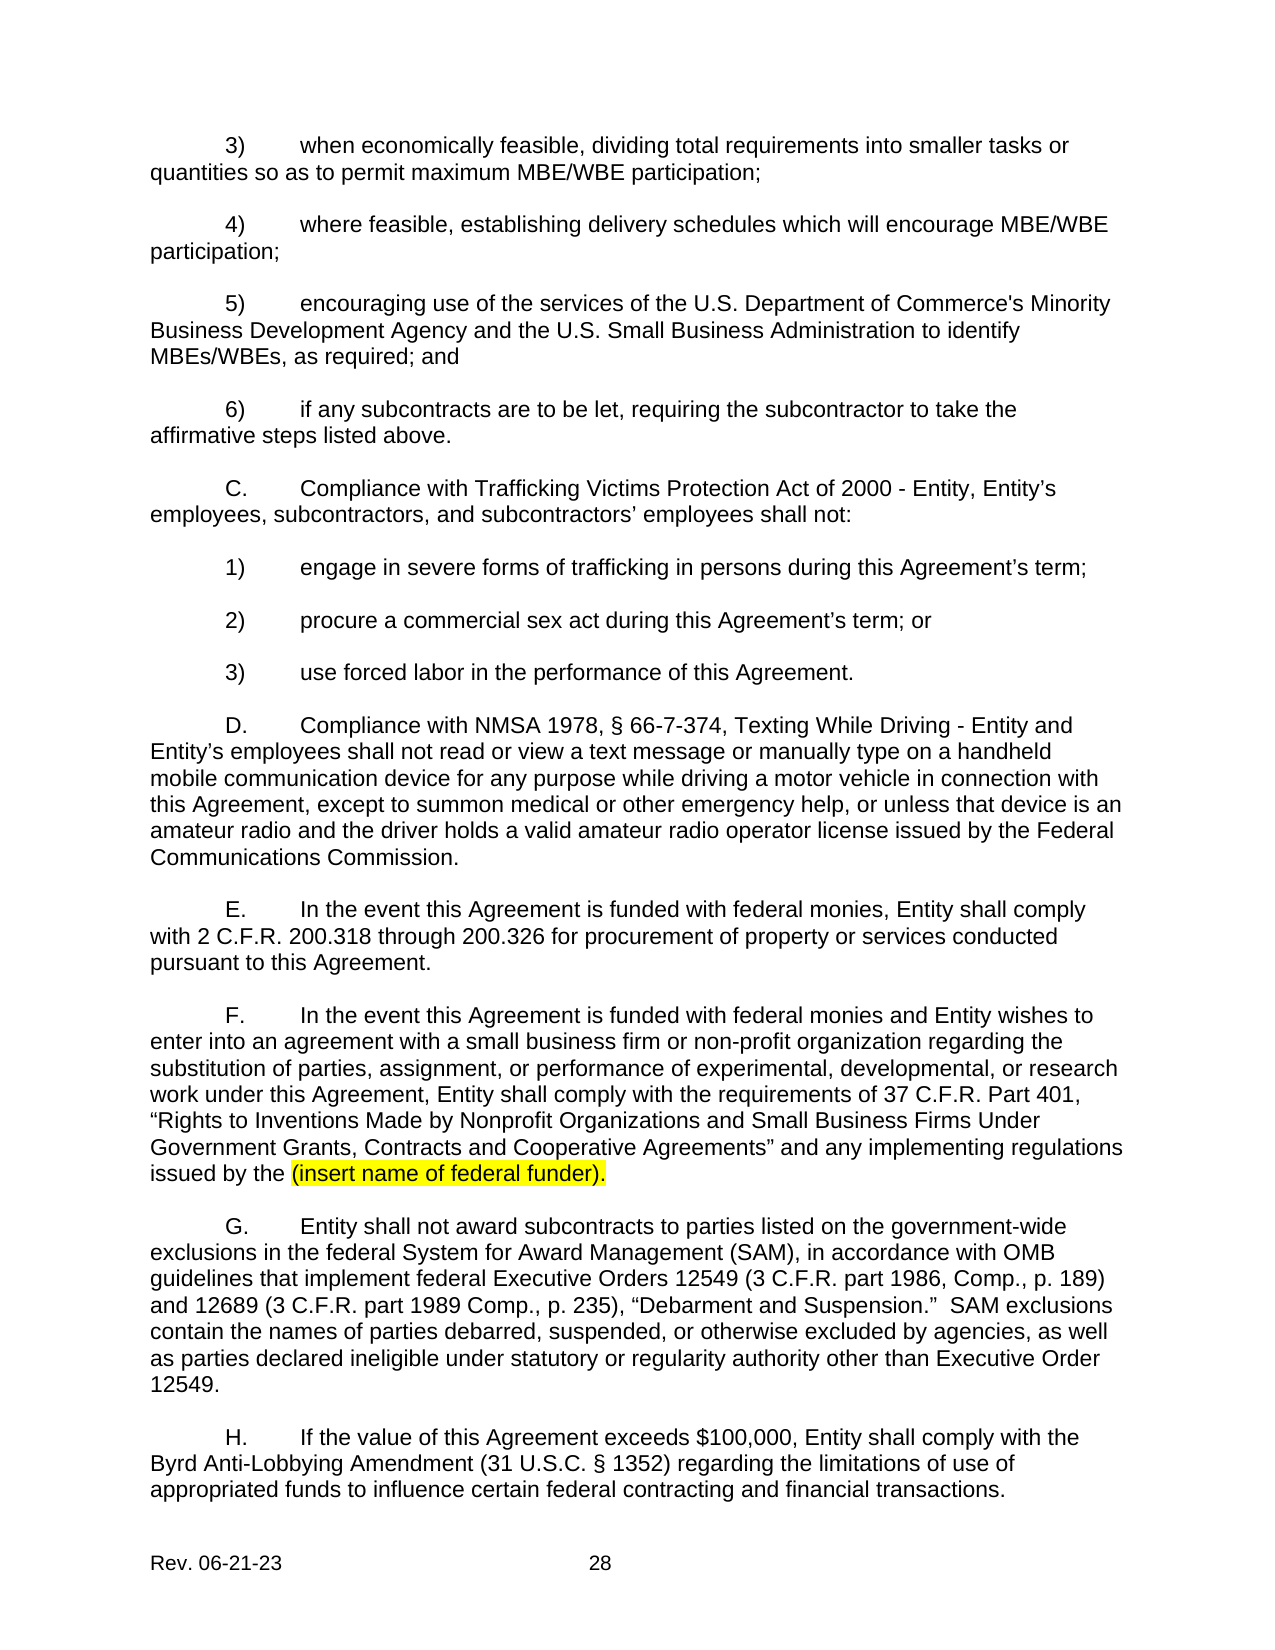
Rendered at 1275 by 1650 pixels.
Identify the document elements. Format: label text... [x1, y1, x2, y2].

text 5) encouraging use of the services of the U.S. Department of Commerce's Minority Business Development Agency and the U.S. Small Business Administration to identify MBEs/WBEs, as required; and [150, 290, 1125, 369]
text E. In the event this Agreement is funded with federal monies, Entity shall comply with 2 C.F.R. 200.318 through 200.326 for procurement of property or services conducted pursuant to this Agreement. [150, 896, 1125, 976]
text D. Compliance with NMSA 1978, § 66-7-374, Texting While Driving - Entity and Entity’s employees shall not read or view a text message or manually type on a handheld mobile communication device for any purpose while driving a motor vehicle in connection with this Agreement, except to summon medical or other emergency help, or unless that device is an amateur radio and the driver holds a valid amateur radio operator license issued by the Federal Communications Commission. [150, 712, 1125, 870]
text 4) where feasible, establishing delivery schedules which will encourage MBE/WBE participation; [150, 211, 1125, 264]
text H. If the value of this Agreement exceeds $100,000, Entity shall comply with the Byrd Anti-Lobbying Amendment (31 U.S.C. § 1352) regarding the limitations of use of appropriated funds to influence certain federal contracting and financial transactions. [150, 1423, 1125, 1503]
text 1) engage in severe forms of trafficking in persons during this Agreement’s term; [150, 554, 1125, 580]
text 2) procure a commercial sex act during this Agreement’s term; or [150, 607, 1125, 633]
text C. Compliance with Trafficking Victims Protection Act of 2000 - Entity, Entity’s employees, subcontractors, and subcontractors’ employees shall not: [150, 475, 1125, 527]
text G. Entity shall not award subcontracts to parties listed on the government-wide exclusions in the federal System for Award Management (SAM), in accordance with OMB guidelines that implement federal Executive Orders 12549 (3 C.F.R. part 1986, Comp., p. 189) and 12689 (3 C.F.R. part 1989 Comp., p. 235), “Debarment and Suspension.” SAM exclusions contain the names of parties debarred, suspended, or otherwise excluded by agencies, as well as parties declared ineligible under statutory or regularity authority other than Executive Order 12549. [150, 1213, 1125, 1397]
text 6) if any subcontracts are to be let, requiring the subcontractor to take the affirmative steps listed above. [150, 396, 1125, 448]
text 3) when economically feasible, dividing total requirements into smaller tasks or quantities so as to permit maximum MBE/WBE participation; [150, 132, 1125, 185]
text F. In the event this Agreement is funded with federal monies and Entity wishes to enter into an agreement with a small business firm or non-profit organization regarding the substitution of parties, assignment, or performance of experimental, developmental, or research work under this Agreement, Entity shall comply with the requirements of 37 C.F.R. Part 401, “Rights to Inventions Made by Nonprofit Organizations and Small Business Firms Under Government Grants, Contracts and Cooperative Agreements” and any implementing regulations issued by the (insert name of federal funder). [150, 1002, 1125, 1186]
text 3) use forced labor in the performance of this Agreement. [150, 659, 1125, 686]
